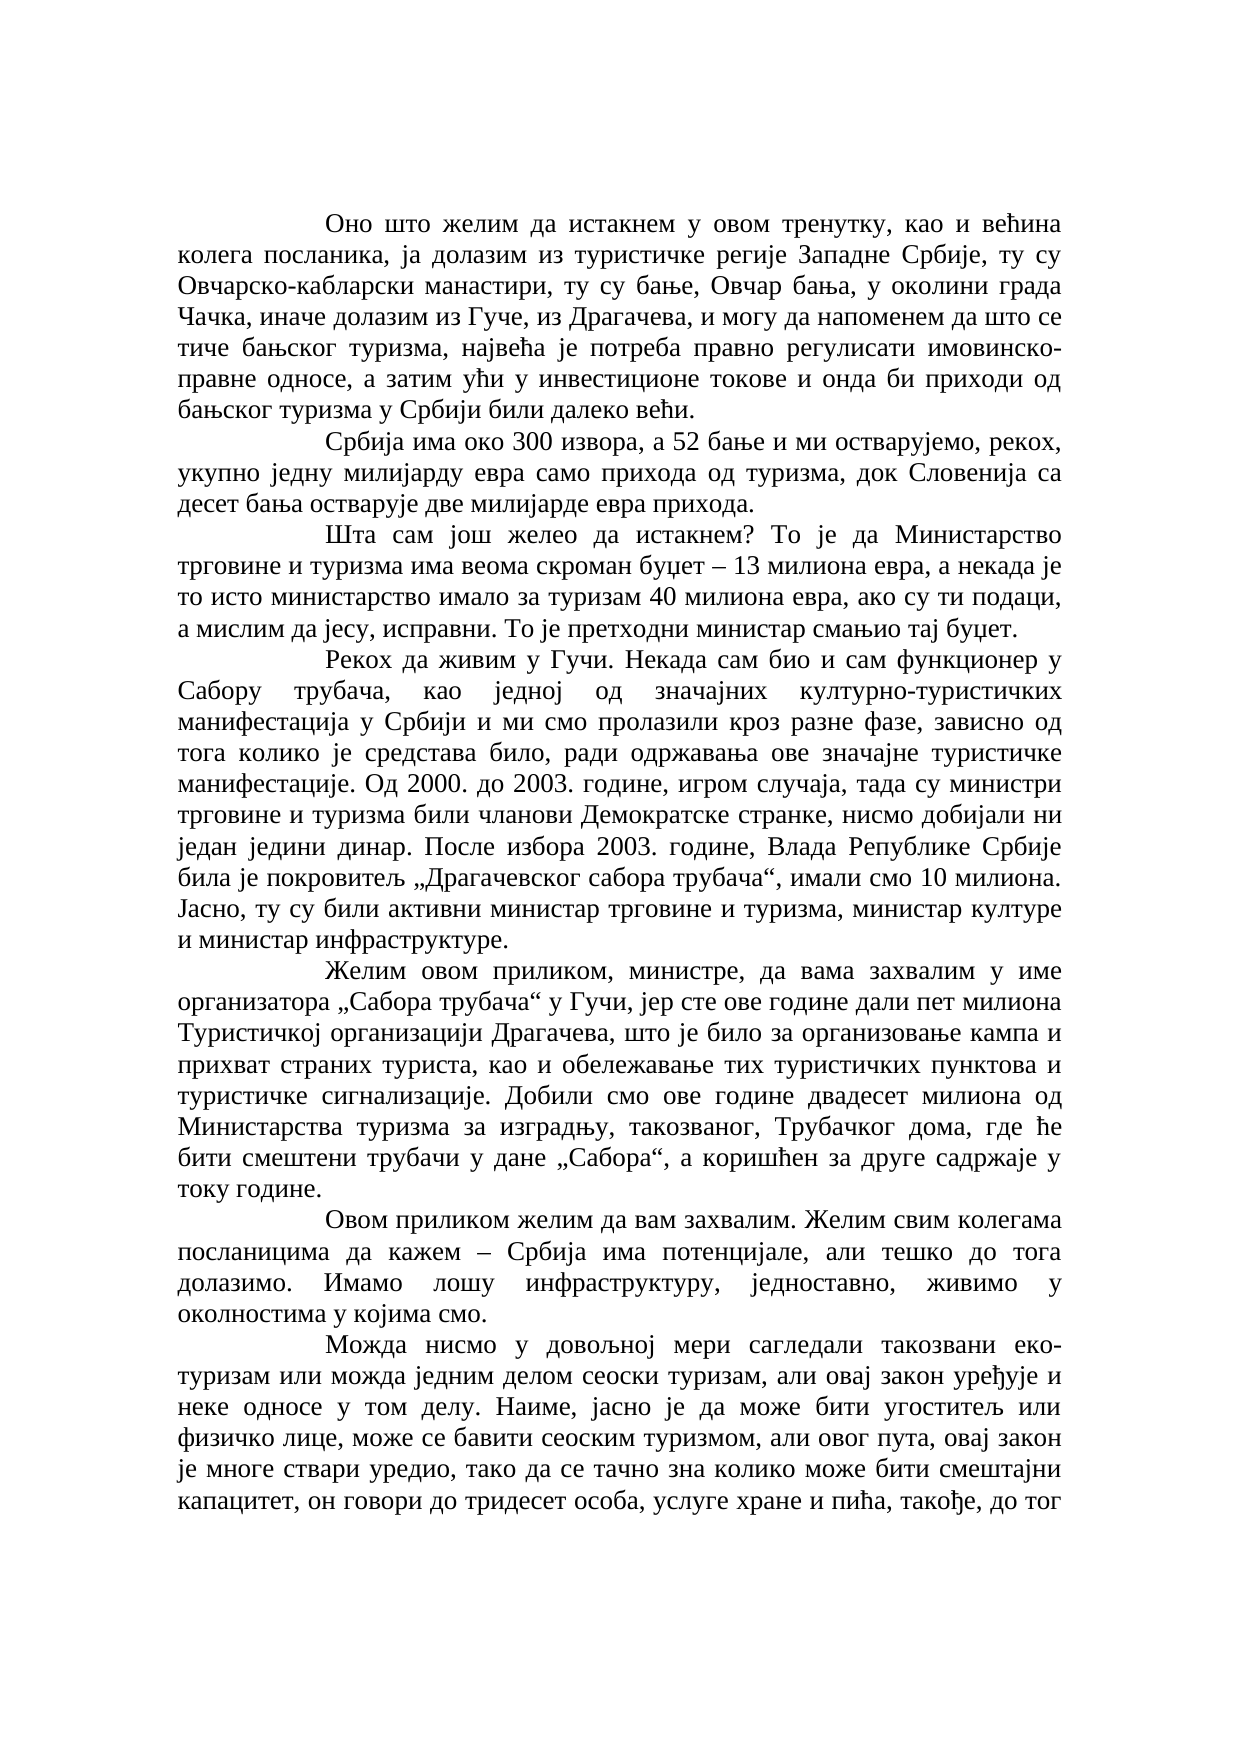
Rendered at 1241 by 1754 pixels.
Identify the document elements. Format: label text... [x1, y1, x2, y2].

text Желим овом приликом, министре, да вама захвалим у име организатора „Сабора трубача“ у Гучи, јер сте ове године дали пет милиона Туристичкој организацији Драгачева, што је било за организовање кампа и прихват страних туриста, као и обележавање тих туристичких пунктова и туристичке сигнализације. Добили смо ове године двадесет милиона од Министарства туризма за изградњу, такозваног, Трубачког дома, где ће бити смештени трубачи у дане „Сабора“, а коришћен за друге садржаје у току године. [177, 954, 1063, 1203]
text Овом приликом желим да вам захвалим. Желим свим колегама посланицима да кажем – Србија има потенцијале, али тешко до тога долазимо. Имамо лошу инфраструктуру, једноставно, живимо у околностима у којима смо. [177, 1203, 1063, 1328]
text Шта сам још желео да истакнем? То је да Министарство трговине и туризма има веома скроман буџет – 13 милиона евра, а некада је то исто министарство имало за туризам 40 милиона евра, ако су ти подаци, а мислим да јесу, исправни. То је претходни министар смањио тај буџет. [177, 518, 1063, 643]
text Оно што желим да истакнем у овом тренутку, као и већина колега посланика, ја долазим из туристичке регије Западне Србије, ту су Овчарско-кабларски манастири, ту су бање, Овчар бања, у околини града Чачка, иначе долазим из Гуче, из Драгачева, и могу да напоменем да што се тиче бањског туризма, највећа је потреба правно регулисати имовинско-правне односе, а затим ући у инвестиционе токове и онда би приходи од бањског туризма у Србији били далеко већи. [177, 207, 1063, 425]
text Рекох да живим у Гучи. Некада сам био и сам функционер у Сабору трубача, као једној од значајних културно-туристичких манифестација у Србији и ми смо пролазили кроз разне фазе, зависно од тога колико је средстава било, ради одржавања ове значајне туристичке манифестације. Од 2000. до 2003. године, игром случаја, тада су министри трговине и туризма били чланови Демократске странке, нисмо добијали ни један једини динар. После избора 2003. године, Влада Републике Србије била је покровитељ „Драгачевског сабора трубача“, имали смо 10 милиона. Јасно, ту су били активни министар трговине и туризма, министар културе и министар инфраструктуре. [177, 643, 1063, 954]
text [177, 1328, 1063, 1515]
text Србија има око 300 извора, а 52 бање и ми остварујемо, рекох, укупно једну милијарду евра само прихода од туризма, док Словенија са десет бања остварује две милијарде евра прихода. [177, 425, 1063, 518]
